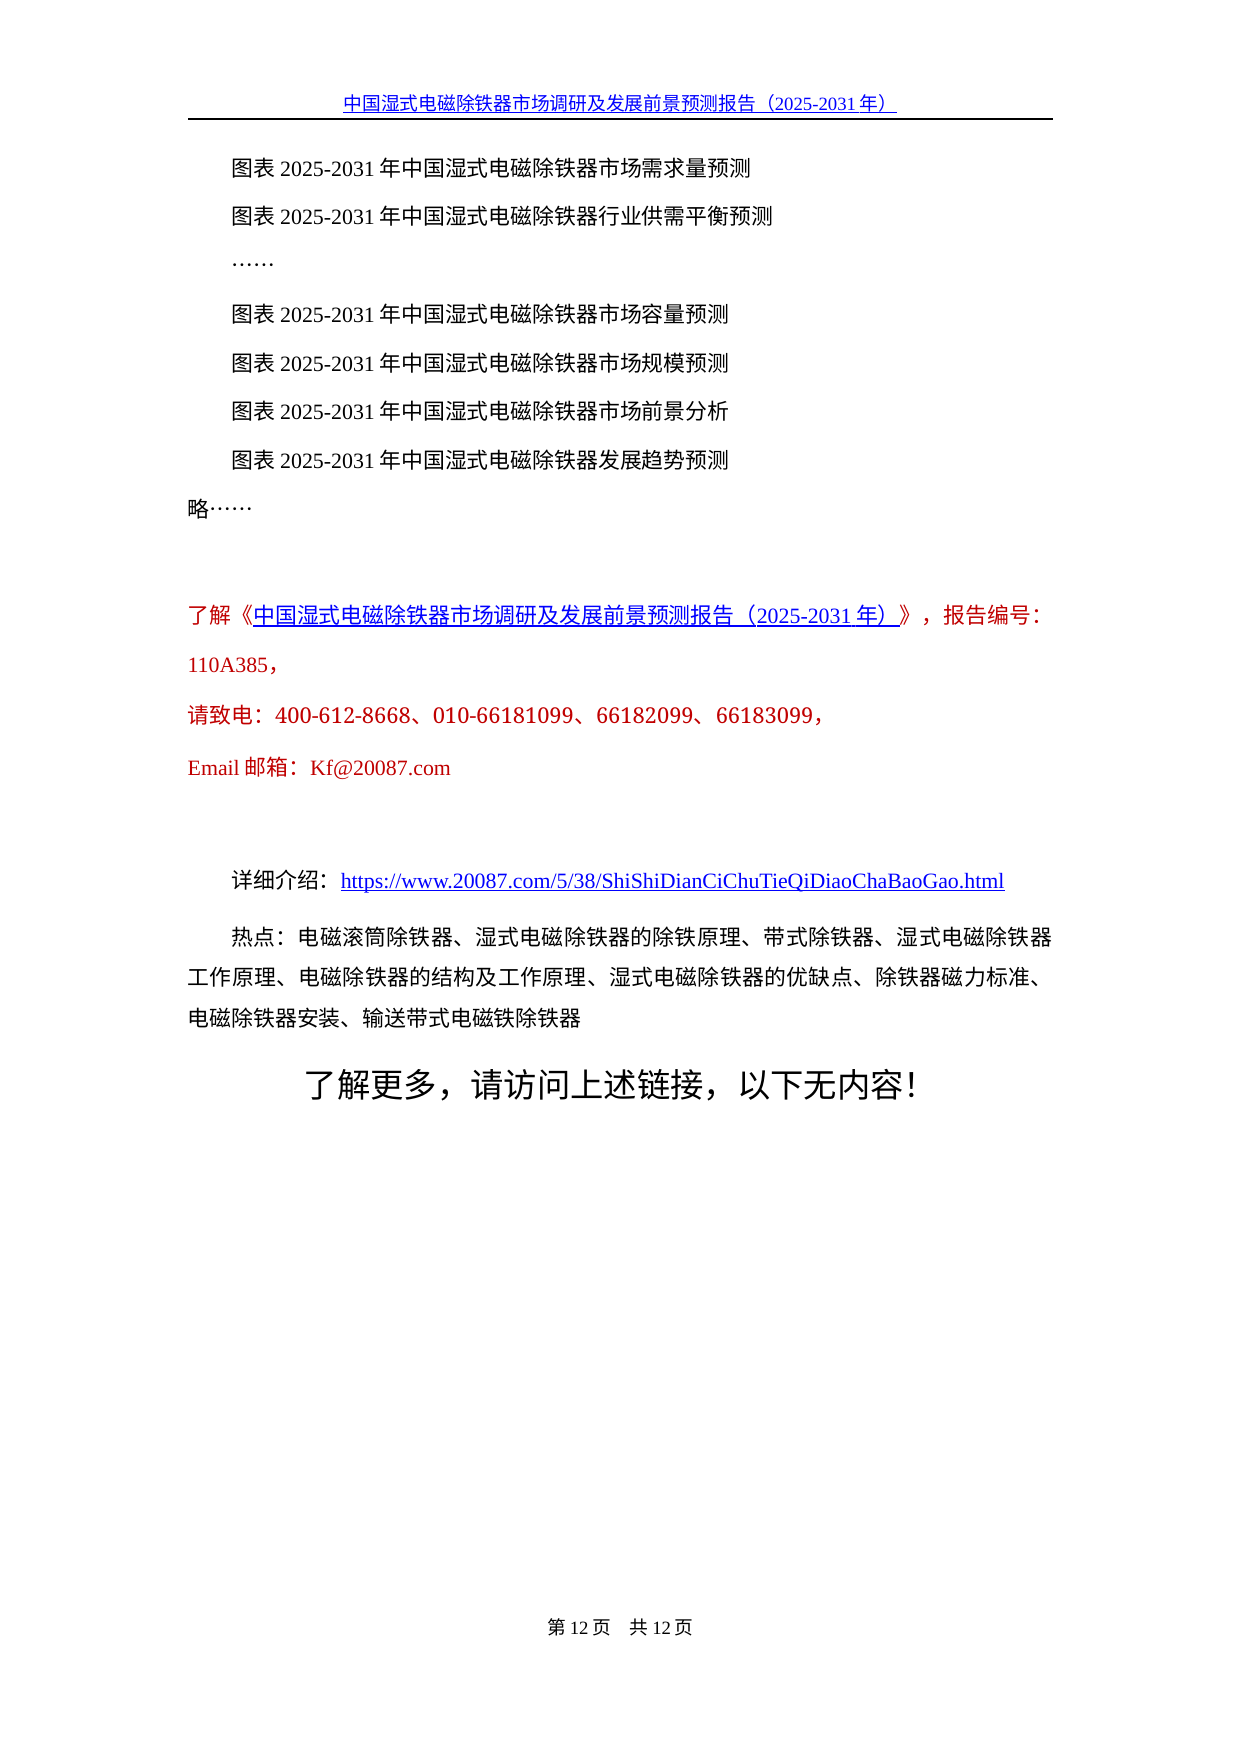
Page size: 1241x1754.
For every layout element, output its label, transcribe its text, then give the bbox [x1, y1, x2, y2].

text 热点：电磁滚筒除铁器、湿式电磁除铁器的除铁原理、带式除铁器、湿式电磁除铁器工作原理、电磁除铁器的结构及工作原理、湿式电磁除铁器的优缺点、除铁器磁力标准、电磁除铁器安装、输送带式电磁铁除铁器 [187, 919, 1053, 1033]
text 请致电：400-612-8668、010-66181099、66182099、66183099， [187, 698, 1053, 731]
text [187, 150, 1053, 524]
text 详细介绍：https://www.20087.com/5/38/ShiShiDianCiChuTieQiDiaoChaBaoGao.html [187, 863, 1053, 895]
text Email邮箱：Kf@20087.com [187, 750, 1053, 782]
text 了解《中国湿式电磁除铁器市场调研及发展前景预测报告（2025-2031年）》，报告编号：110A385， [187, 598, 1053, 679]
title 了解更多，请访问上述链接，以下无内容！ [187, 1051, 1053, 1116]
